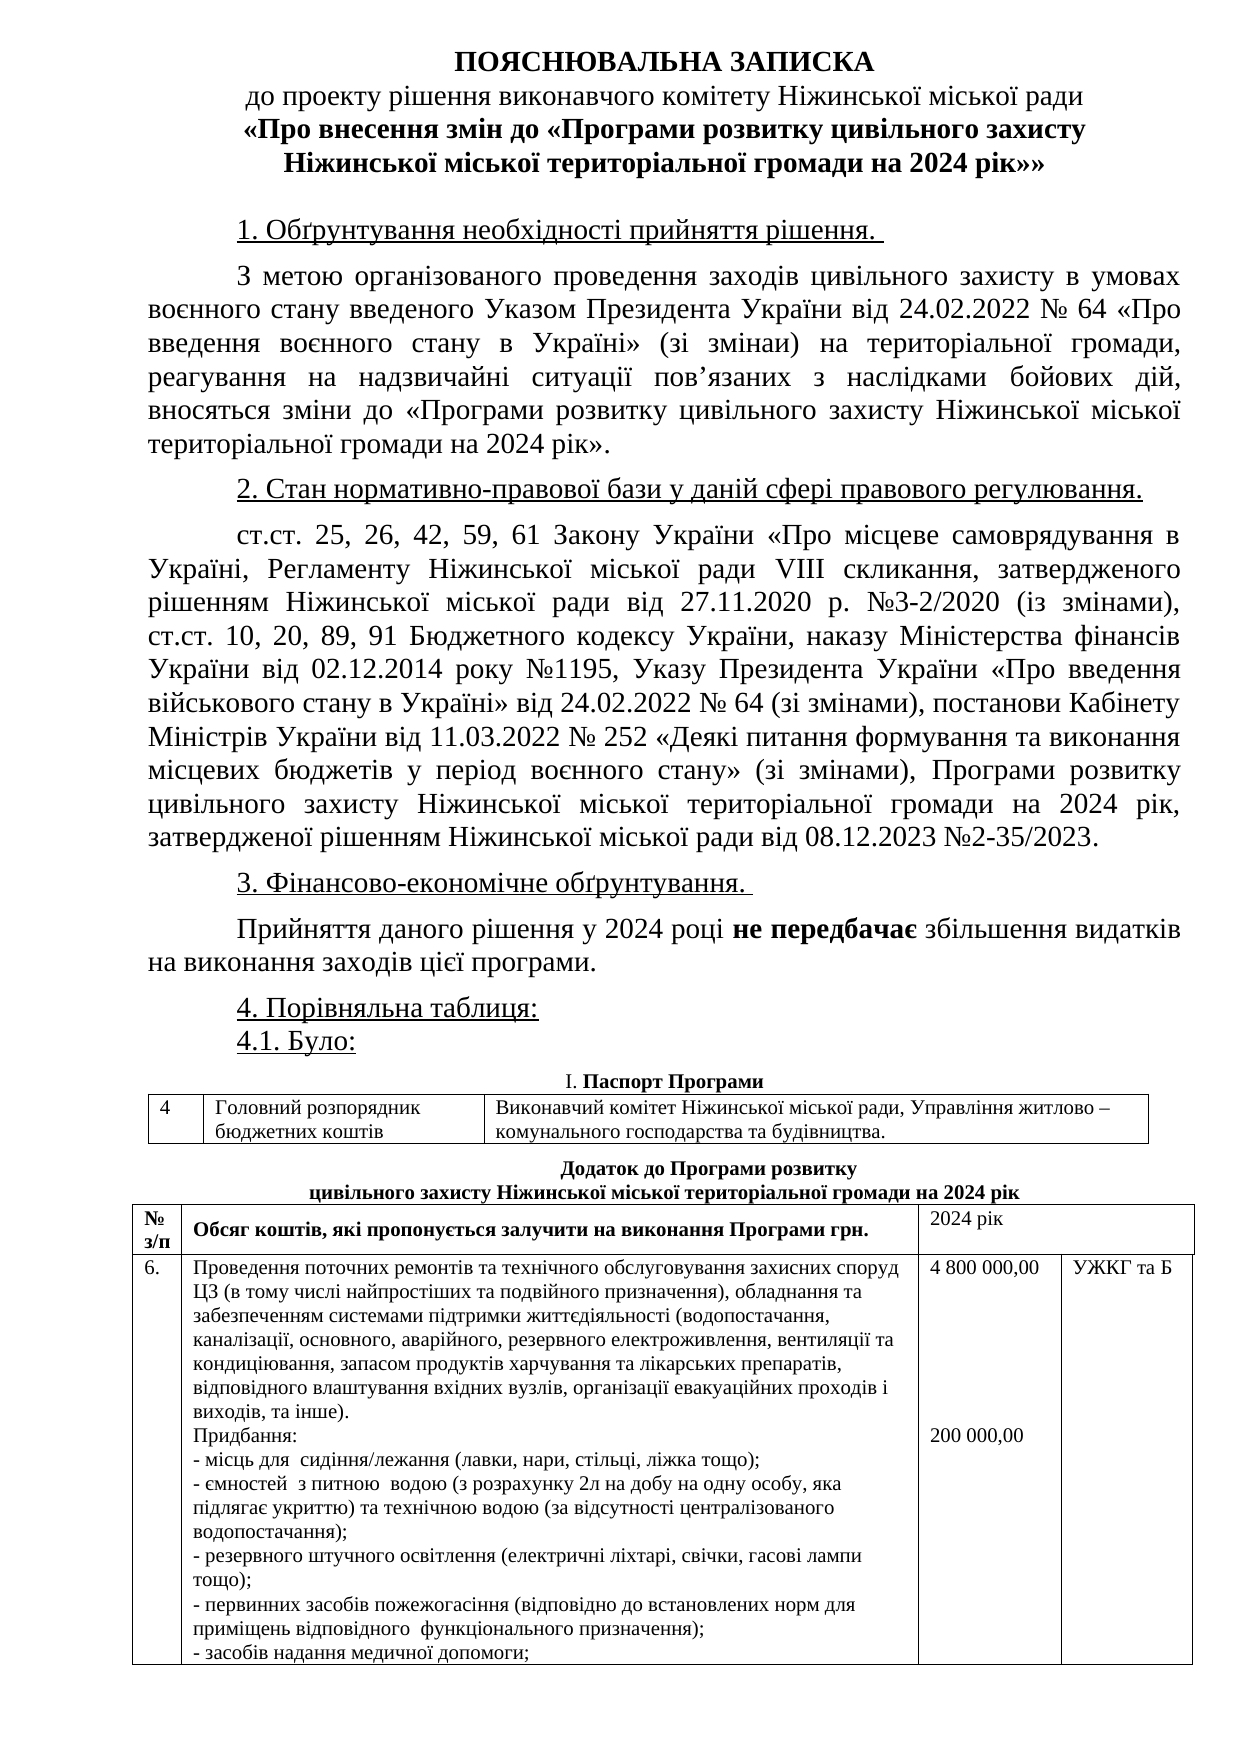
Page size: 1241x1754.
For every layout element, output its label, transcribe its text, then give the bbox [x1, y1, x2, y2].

text Додаток до Програми розвитку [236, 1156, 1181, 1180]
text 2. Стан нормативно-правової бази у даній сфері правового регулювання. [148, 471, 1181, 505]
text 3. Фінансово-економічне обґрунтування. [148, 865, 1181, 898]
table_header Головний розпорядник бюджетних коштів [204, 1095, 484, 1143]
text Ніжинської міської територіальної громади на 2024 рік»» [148, 145, 1181, 178]
table_header 2024 рік [919, 1205, 1194, 1253]
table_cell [182, 1255, 918, 1664]
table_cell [919, 1255, 1061, 1664]
text до проекту рішення виконавчого комітету Ніжинської міської ради [148, 78, 1181, 111]
text І. Паспорт Програми [148, 1069, 1181, 1093]
text 1. Обґрунтування необхідності прийняття рішення. [148, 212, 1181, 246]
text ст.ст. 25, 26, 42, 59, 61 Закону України «Про місцеве самоврядування в Україні, Регламенту Ніжинської міської ради VIII скликання, затвердженого рішенням Ніжинської міської ради від 27.11.2020 р. №3-2/2020 (із змінами), ст.ст. 10, 20, 89, 91 Бюджетного кодексу України, наказу Міністерства фінансів України від 02.12.2014 року №1195, Указу Президента України «Про введення військового стану в Україні» від 24.02.2022 № 64 (зі змінами), постанови Кабінету Міністрів України від 11.03.2022 № 252 «Деякі питання формування та виконання місцевих бюджетів у період воєнного стану» (зі змінами), Програми розвитку цивільного захисту Ніжинської міської територіальної громади на 2024 рік, затвердженої рішенням Ніжинської міської ради від 08.12.2023 №2-35/2023. [148, 517, 1181, 853]
table_header № з/п [133, 1205, 181, 1253]
text Прийняття даного рішення у 2024 році не передбачає збільшення видатків на виконання заходів цієї програми. [148, 911, 1181, 978]
text 4.1. Було: [148, 1023, 1181, 1057]
text З метою організованого проведення заходів цивільного захисту в умовах воєнного стану введеного Указом Президента України від 24.02.2022 № 64 «Про введення воєнного стану в Україні» (зі змінаи) на територіальної громади, реагування на надзвичайні ситуації пов’язаних з наслідками бойових дій, вносяться зміни до «Програми розвитку цивільного захисту Ніжинської міської територіальної громади на 2024 рік». [148, 258, 1181, 459]
table_cell 6. [133, 1255, 181, 1664]
table_header 4 [149, 1095, 203, 1143]
text ПОЯСНЮВАЛЬНА ЗАПИСКА [148, 44, 1181, 78]
text цивільного захисту Ніжинської міської територіальної громади на 2024 рік [148, 1180, 1181, 1204]
text 4. Порівняльна таблиця: [148, 990, 1181, 1023]
table_header Виконавчий комітет Ніжинської міської ради, Управління житлово – комунального господарства та будівництва. [485, 1095, 1148, 1143]
table_header Обсяг коштів, які пропонується залучити на виконання Програми грн. [182, 1205, 918, 1253]
text «Про внесення змін до «Програми розвитку цивільного захисту [148, 111, 1181, 145]
table_cell УЖКГ та Б [1062, 1255, 1192, 1664]
